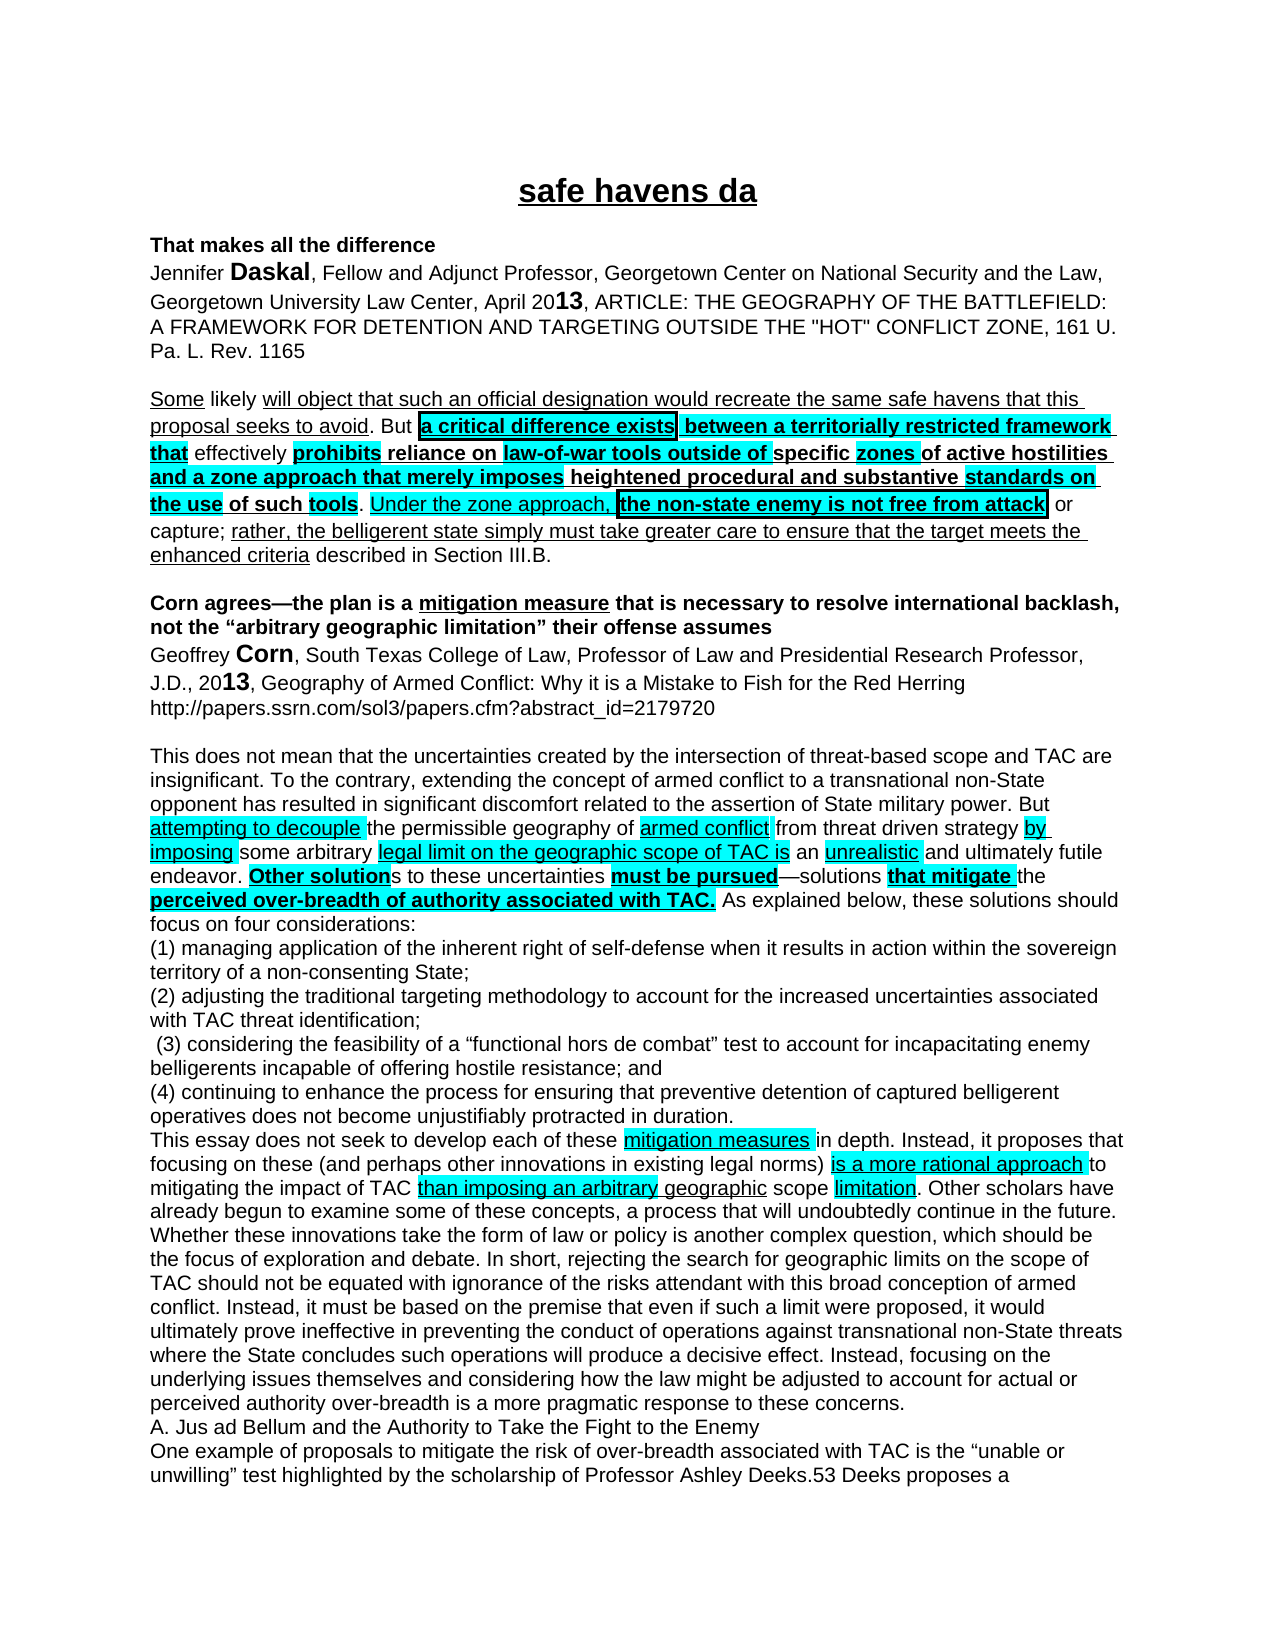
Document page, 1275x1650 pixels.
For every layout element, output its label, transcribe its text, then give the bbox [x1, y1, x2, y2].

text (3) considering the feasibility of a “functional hors de combat” test to account for incapacitating enemy belligerents incapable of offering hostile resistance; and [150, 1032, 1125, 1079]
text This does not mean that the uncertainties created by the intersection of threat-based scope and TAC are insignificant. To the contrary, extending the concept of armed conflict to a transnational non-State opponent has resulted in significant discomfort related to the assertion of State military power. But attempting to decouple the permissible geography of armed conflict from threat driven strategy by imposing some arbitrary legal limit on the geographic scope of TAC is an unrealistic and ultimately futile endeavor. Other solutions to these uncertainties must be pursued—solutions that mitigate the perceived over-breadth of authority associated with TAC. As explained below, these solutions should focus on four considerations: [150, 744, 1125, 936]
text (4) continuing to enhance the process for ensuring that preventive detention of captured belligerent operatives does not become unjustifiably protracted in duration. [150, 1079, 1125, 1127]
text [150, 1439, 1125, 1487]
text This essay does not seek to develop each of these mitigation measures in depth. Instead, it proposes that focusing on these (and perhaps other innovations in existing legal norms) is a more rational approach to mitigating the impact of TAC than imposing an arbitrary geographic scope limitation. Other scholars have already begun to examine some of these concepts, a process that will undoubtedly continue in the future. Whether these innovations take the form of law or policy is another complex question, which should be the focus of exploration and debate. In short, rejecting the search for geographic limits on the scope of TAC should not be equated with ignorance of the risks attendant with this broad conception of armed conflict. Instead, it must be based on the premise that even if such a limit were proposed, it would ultimately prove ineffective in preventing the conduct of operations against transnational non-State threats where the State concludes such operations will produce a decisive effect. Instead, focusing on the underlying issues themselves and considering how the law might be adjusted to account for actual or perceived authority over-breadth is a more pragmatic response to these concerns. [150, 1127, 1125, 1415]
text That makes all the difference [150, 233, 1125, 257]
text (2) adjusting the traditional targeting methodology to account for the increased uncertainties associated with TAC threat identification; [150, 984, 1125, 1032]
text Some likely will object that such an official designation would recreate the same safe havens that this proposal seeks to avoid. But a critical difference exists between a territorially restricted framework that effectively prohibits reliance on law-of-war tools outside of specific zones of active hostilities and a zone approach that merely imposes heightened procedural and substantive standards on the use of such tools. Under the zone approach, the non-state enemy is not free from attack or capture; rather, the belligerent state simply must take greater care to ensure that the target meets the enhanced criteria described in Section III.B. [150, 387, 1125, 567]
text Corn agrees—the plan is a mitigation measure that is necessary to resolve international backlash, not the “arbitrary geographic limitation” their offense assumes [150, 591, 1125, 639]
text Jennifer Daskal, Fellow and Adjunct Professor, Georgetown Center on National Security and the Law, Georgetown University Law Center, April 2013, ARTICLE: THE GEOGRAPHY OF THE BATTLEFIELD: A FRAMEWORK FOR DETENTION AND TARGETING OUTSIDE THE "HOT" CONFLICT ZONE, 161 U. Pa. L. Rev. 1165 [150, 257, 1125, 363]
subtitle safe havens da [150, 171, 1125, 209]
text Geoffrey Corn, South Texas College of Law, Professor of Law and Presidential Research Professor, J.D., 2013, Geography of Armed Conflict: Why it is a Mistake to Fish for the Red Herring http://papers.ssrn.com/sol3/papers.cfm?abstract_id=2179720 [150, 639, 1125, 720]
text (1) managing application of the inherent right of self-defense when it results in action within the sovereign territory of a non-consenting State; [150, 936, 1125, 984]
text A. Jus ad Bellum and the Authority to Take the Fight to the Enemy [150, 1415, 1125, 1439]
